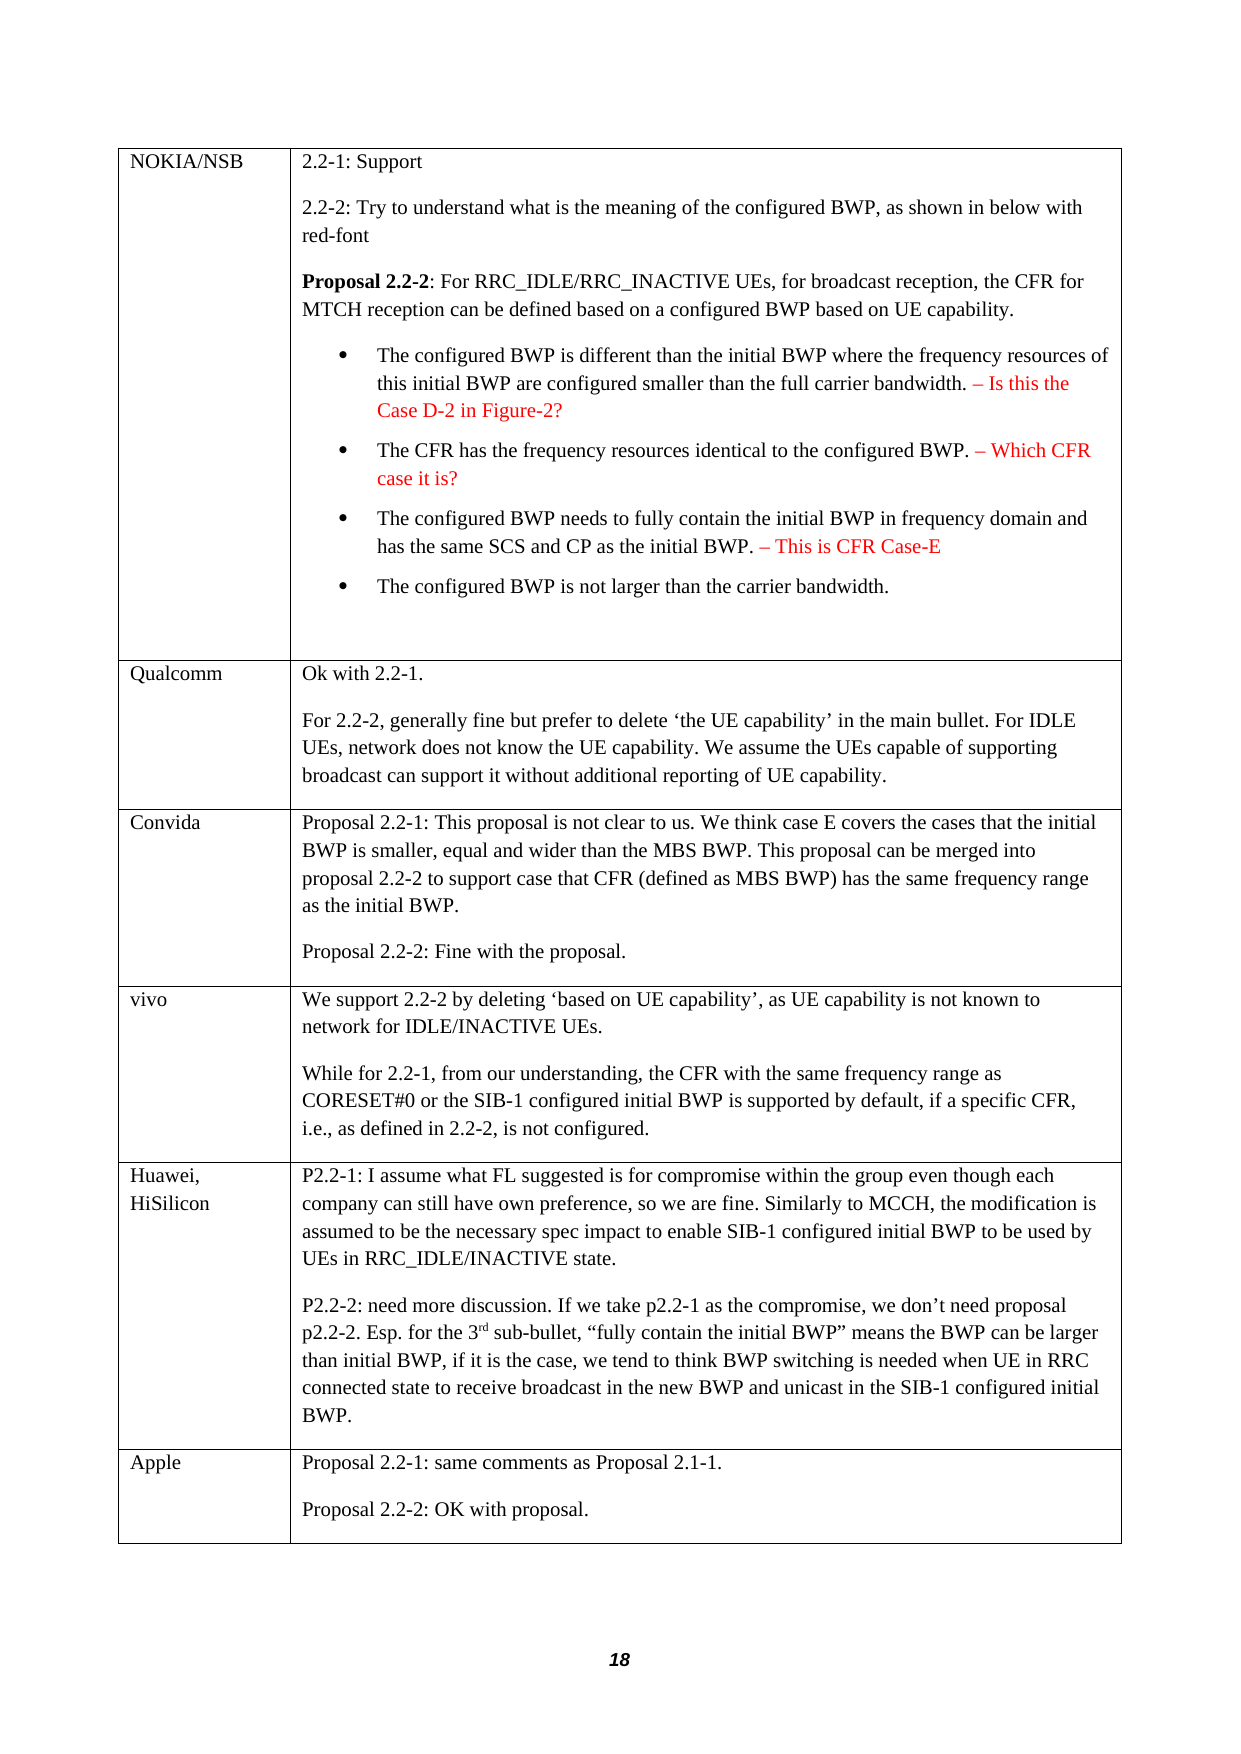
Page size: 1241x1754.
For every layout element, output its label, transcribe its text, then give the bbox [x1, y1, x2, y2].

table_cell Apple [119, 1450, 290, 1543]
table_cell Proposal 2.2-1: same comments as Proposal 2.1-1. Proposal 2.2-2: OK with proposal. [291, 1450, 1121, 1543]
table_cell Huawei, HiSilicon [119, 1163, 290, 1449]
table_cell vivo [119, 987, 290, 1162]
table_cell P2.2-1: I assume what FL suggested is for compromise within the group even though each company can still have own preference, so we are fine. Similarly to MCCH, the modification is assumed to be the necessary spec impact to enable SIB-1 configured initial BWP to be used by UEs in RRC_IDLE/INACTIVE state. P2.2-2: need more discussion. If we take p2.2-1 as the compromise, we don’t need proposal p2.2-2. Esp. for the 3rd sub-bullet, “fully contain the initial BWP” means the BWP can be larger than initial BWP, if it is the case, we tend to think BWP switching is needed when UE in RRC connected state to receive broadcast in the new BWP and unicast in the SIB-1 configured initial BWP. [291, 1163, 1121, 1449]
table_cell We support 2.2-2 by deleting ‘based on UE capability’, as UE capability is not known to network for IDLE/INACTIVE UEs. While for 2.2-1, from our understanding, the CFR with the same frequency range as CORESET#0 or the SIB-1 configured initial BWP is supported by default, if a specific CFR, i.e., as defined in 2.2-2, is not configured. [291, 987, 1121, 1162]
table_cell 2.2-1: Support 2.2-2: Try to understand what is the meaning of the configured BWP, as shown in below with red-font Proposal 2.2-2: For RRC_IDLE/RRC_INACTIVE UEs, for broadcast reception, the CFR for MTCH reception can be defined based on a configured BWP based on UE capability. The configured BWP is different than the initial BWP where the frequency resources of this initial BWP are configured smaller than the full carrier bandwidth. – Is this the Case D-2 in Figure-2? The CFR has the frequency resources identical to the configured BWP. – Which CFR case it is? The configured BWP needs to fully contain the initial BWP in frequency domain and has the same SCS and CP as the initial BWP. – This is CFR Case-E The configured BWP is not larger than the carrier bandwidth. [291, 149, 1121, 660]
table_cell Convida [119, 810, 290, 986]
table_cell NOKIA/NSB [119, 149, 290, 660]
table_cell Proposal 2.2-1: This proposal is not clear to us. We think case E covers the cases that the initial BWP is smaller, equal and wider than the MBS BWP. This proposal can be merged into proposal 2.2-2 to support case that CFR (defined as MBS BWP) has the same frequency range as the initial BWP. Proposal 2.2-2: Fine with the proposal. [291, 810, 1121, 986]
table_cell Qualcomm [119, 661, 290, 809]
table_cell Ok with 2.2-1. For 2.2-2, generally fine but prefer to delete ‘the UE capability’ in the main bullet. For IDLE UEs, network does not know the UE capability. We assume the UEs capable of supporting broadcast can support it without additional reporting of UE capability. [291, 661, 1121, 809]
